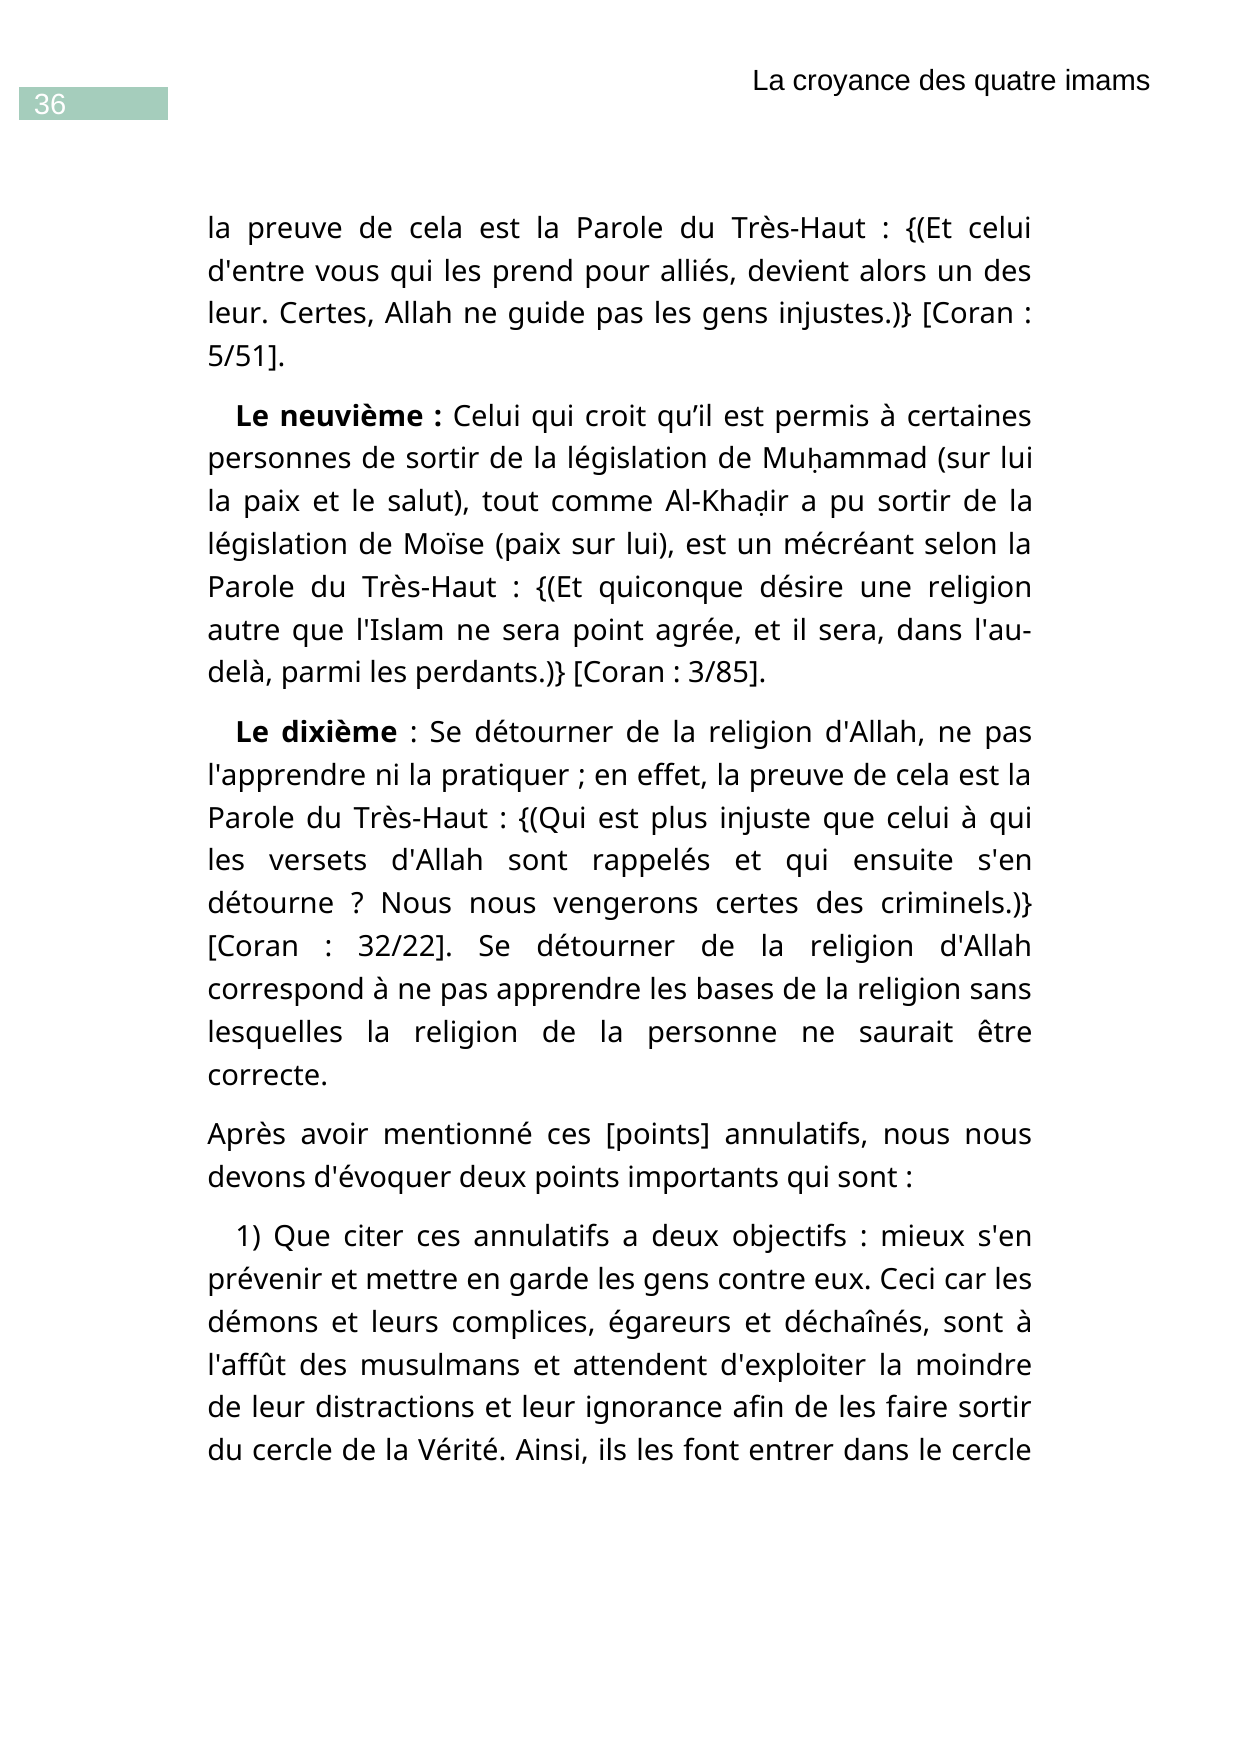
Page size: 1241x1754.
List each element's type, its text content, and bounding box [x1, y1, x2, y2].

text Le neuvième : Celui qui croit qu’il est permis à certaines personnes de sortir de la législation de Muḥammad (sur lui la paix et le salut), tout comme Al-Khaḍir a pu sortir de la législation de Moïse (paix sur lui), est un mécréant selon la Parole du Très-Haut : {(Et quiconque désire une religion autre que l'Islam ne sera point agrée, et il sera, dans l'au-delà, parmi les perdants.)} [Coran : 3/85]. [207, 395, 1033, 691]
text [207, 207, 1033, 375]
text Le dixième : Se détourner de la religion d'Allah, ne pas l'apprendre ni la pratiquer ; en effet, la preuve de cela est la Parole du Très-Haut : {(Qui est plus injuste que celui à qui les versets d'Allah sont rappelés et qui ensuite s'en détourne ? Nous nous vengerons certes des criminels.)} [Coran : 32/22]. Se détourner de la religion d'Allah correspond à ne pas apprendre les bases de la religion sans lesquelles la religion de la personne ne saurait être correcte. [207, 711, 1033, 1093]
text Après avoir mentionné ces [points] annulatifs, nous nous devons d'évoquer deux points importants qui sont : [207, 1113, 1033, 1196]
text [207, 1216, 1033, 1469]
